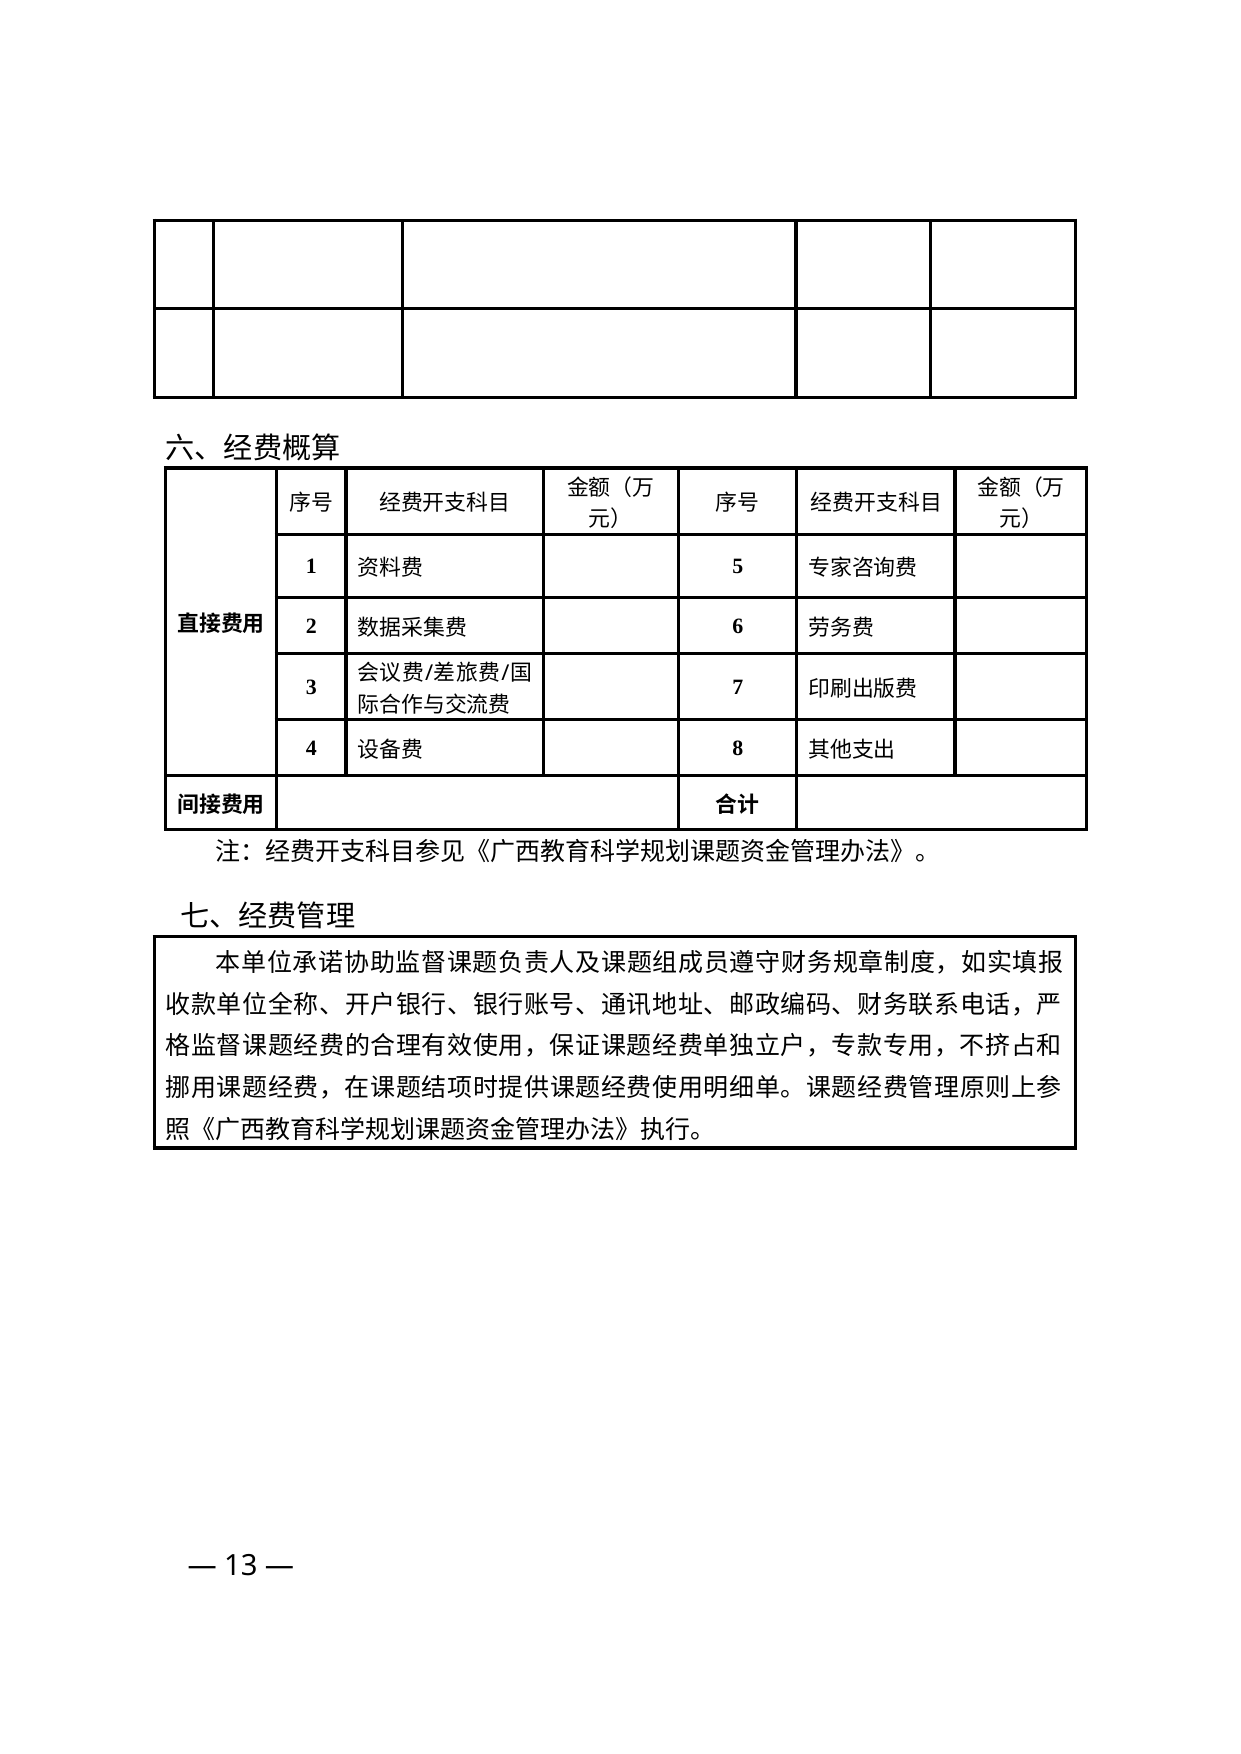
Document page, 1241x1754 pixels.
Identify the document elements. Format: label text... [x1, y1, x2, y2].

table_cell [215, 222, 401, 307]
table_cell 合计 [680, 777, 795, 828]
table_cell [545, 599, 677, 652]
table_cell [404, 222, 794, 307]
table_cell [215, 310, 401, 396]
table_cell [957, 536, 1085, 596]
table_cell [798, 777, 1085, 828]
table_cell [156, 222, 212, 307]
table_cell 1 [278, 536, 344, 596]
table_cell [545, 721, 677, 774]
table_cell 2 [278, 599, 344, 652]
table_cell [545, 536, 677, 596]
table_cell 4 [278, 721, 344, 774]
table_cell 设备费 [348, 721, 542, 774]
table_cell 5 [680, 536, 795, 596]
table_cell 7 [680, 655, 795, 718]
table_cell [798, 310, 929, 396]
table_cell 其他支出 [798, 721, 953, 774]
table_cell [278, 777, 677, 828]
table_cell 专家咨询费 [798, 536, 953, 596]
table_cell 数据采集费 [348, 599, 542, 652]
table_cell 间接费用 [167, 777, 275, 828]
table_header 本单位承诺协助监督课题负责人及课题组成员遵守财务规章制度，如实填报收款单位全称、开户银行、银行账号、通讯地址、邮政编码、财务联系电话，严格监督课题经费的合理有效使用，保证课题经费单独立户，专款专用，不挤占和挪用课题经费，在课题结项时提供课题经费使用明细单。课题经费管理原则上参照《广西教育科学规划课题资金管理办法》执行。 [156, 938, 1074, 1146]
table_header 序号 [680, 470, 795, 533]
table_header 经费开支科目 [798, 470, 953, 533]
table_header 经费开支科目 [348, 470, 542, 533]
table_header 序号 [278, 470, 344, 533]
table_cell [957, 599, 1085, 652]
table_cell [798, 222, 929, 307]
table_cell 印刷出版费 [798, 655, 953, 718]
table_cell [404, 310, 794, 396]
text 七、经费管理 [165, 893, 1087, 935]
table_cell [932, 310, 1074, 396]
table_cell [545, 655, 677, 718]
table_cell 资料费 [348, 536, 542, 596]
text 注：经费开支科目参见《广西教育科学规划课题资金管理办法》。 [165, 831, 1087, 867]
table_cell [156, 310, 212, 396]
table_header 金额（万元） [957, 470, 1085, 533]
table_header 金额（万元） [545, 470, 677, 533]
table_cell 3 [278, 655, 344, 718]
table_cell [957, 655, 1085, 718]
table_cell 8 [680, 721, 795, 774]
table_cell [932, 222, 1074, 307]
table_cell 6 [680, 599, 795, 652]
table_cell 会议费/差旅费/国际合作与交流费 [348, 655, 542, 718]
table_header 直接费用 [167, 470, 275, 774]
table_cell 劳务费 [798, 599, 953, 652]
text 六、经费概算 [165, 424, 1087, 466]
table_cell [957, 721, 1085, 774]
